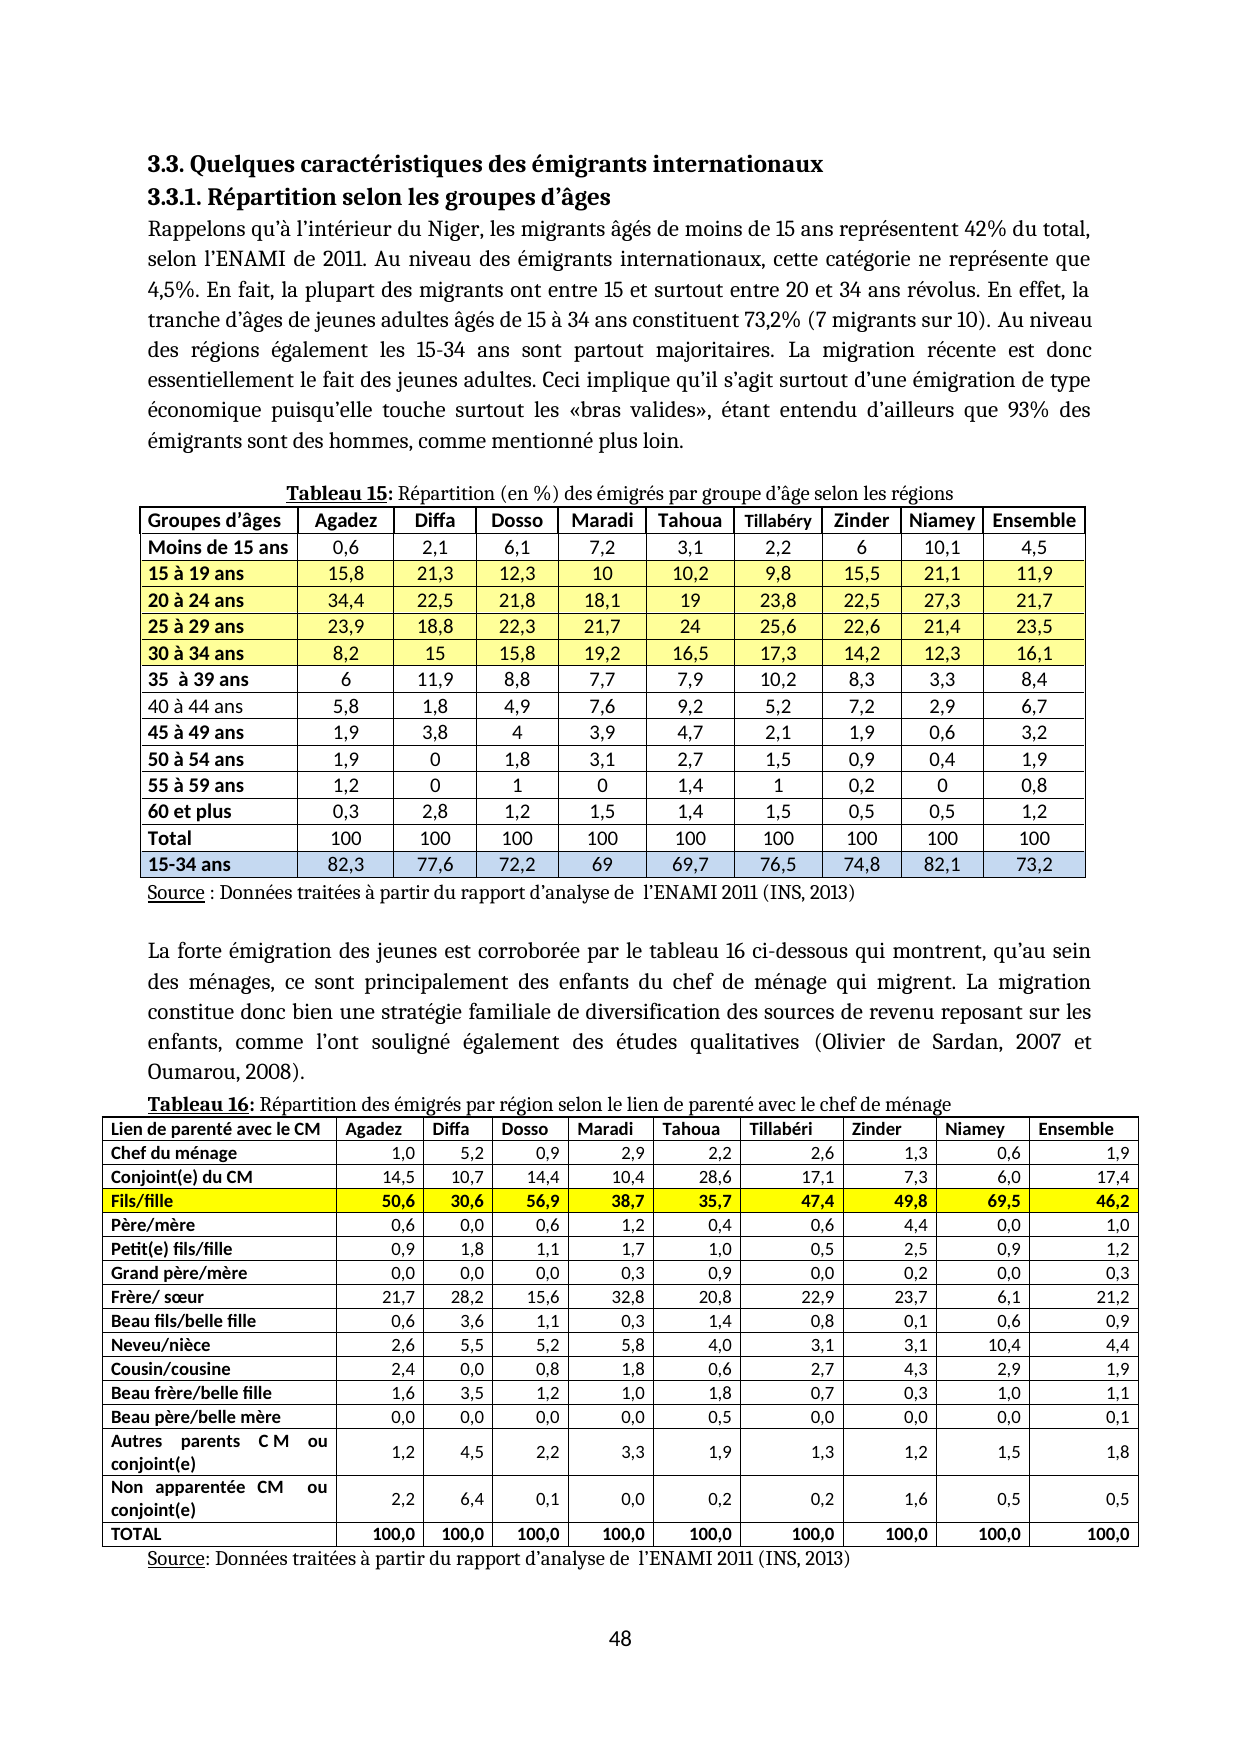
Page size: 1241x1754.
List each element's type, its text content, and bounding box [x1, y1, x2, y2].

table_cell 15-34 ans [141, 852, 297, 877]
table_cell 100 [477, 825, 558, 851]
table_header Niamey [937, 1118, 1029, 1140]
table_cell 9,8 [735, 561, 822, 586]
table_cell 0,0 [424, 1261, 492, 1284]
table_cell 2,9 [937, 1357, 1029, 1380]
table_cell 1,9 [1030, 1357, 1138, 1380]
table_cell 0,0 [569, 1476, 653, 1522]
table_cell 21,7 [984, 586, 1085, 612]
table_cell 5,2 [735, 693, 822, 718]
table_cell 0,8 [493, 1357, 568, 1380]
table_header Ensemble [1030, 1118, 1138, 1140]
table_cell 0,3 [298, 799, 393, 824]
table_cell 69,5 [937, 1189, 1029, 1212]
table_cell 22,9 [741, 1285, 843, 1308]
table_cell 2,2 [337, 1476, 423, 1522]
table_cell Moins de 15 ans [141, 534, 297, 559]
table_cell 100,0 [493, 1523, 568, 1546]
table_cell 69 [559, 852, 646, 877]
table_cell Beau frère/belle fille [103, 1381, 336, 1404]
table_cell 1,2 [984, 798, 1085, 824]
table_cell 15 [394, 640, 476, 665]
table_cell 15 à 19 ans [141, 561, 297, 586]
table_cell 100,0 [654, 1523, 740, 1546]
table_cell 0,8 [741, 1309, 843, 1332]
table_cell Beau fils/belle fille [103, 1309, 336, 1332]
table_cell 45 à 49 ans [141, 719, 297, 745]
table_cell 50 à 54 ans [141, 746, 297, 771]
table_cell 2,7 [741, 1357, 843, 1380]
table_cell 6,1 [937, 1285, 1029, 1308]
table_cell 0,6 [741, 1213, 843, 1236]
table_cell 23,8 [735, 587, 822, 612]
table_cell 3,6 [424, 1309, 492, 1332]
table_cell Père/mère [103, 1213, 336, 1236]
table_cell 0,0 [569, 1405, 653, 1428]
table_cell 6,4 [424, 1476, 492, 1522]
table_cell 0,2 [844, 1261, 936, 1284]
table_cell 1,3 [741, 1429, 843, 1475]
table_cell 1,9 [984, 745, 1085, 771]
table_header Tahoua [647, 508, 733, 533]
table_cell 4,4 [844, 1213, 936, 1236]
table_cell Chef du ménage [103, 1141, 336, 1164]
table_cell 5,8 [298, 693, 393, 718]
table_cell 4,0 [654, 1333, 740, 1356]
table_cell 1,6 [337, 1381, 423, 1404]
table_cell 7,2 [559, 534, 646, 559]
table_cell 1,0 [569, 1381, 653, 1404]
table_cell 82,3 [298, 852, 393, 877]
table_cell 1,8 [477, 746, 558, 771]
table_cell 11,9 [394, 666, 476, 692]
table_cell 0 [394, 772, 476, 798]
table_cell 1,9 [823, 719, 901, 745]
table_cell 3,3 [902, 666, 983, 692]
table_cell 22,5 [823, 587, 901, 612]
table_cell 24 [647, 614, 734, 639]
table_cell 1,9 [298, 719, 393, 745]
table_cell 10,2 [735, 666, 822, 692]
table_cell 4,5 [424, 1429, 492, 1475]
table_cell 0,7 [741, 1381, 843, 1404]
table_cell 23,7 [844, 1285, 936, 1308]
table_cell 15,8 [477, 640, 558, 665]
table_cell 4,4 [1030, 1333, 1138, 1356]
table_cell 1,3 [844, 1141, 936, 1164]
table_cell 5,2 [424, 1141, 492, 1164]
table_cell 0,2 [823, 772, 901, 798]
table_cell 0,6 [937, 1141, 1029, 1164]
table_cell 0,9 [823, 746, 901, 771]
table_cell 27,3 [902, 587, 983, 612]
table_cell 20,8 [654, 1285, 740, 1308]
table_cell 21,4 [902, 614, 983, 639]
table_cell 1,6 [844, 1476, 936, 1522]
table_cell 0,0 [337, 1405, 423, 1428]
text Rappelons qu’à l’intérieur du Niger, les migrants âgés de moins de 15 ans représentent 42% du total, selon l’ENAMI de 2011. Au niveau des émigrants internationaux, cette catégorie ne représente que 4,5%. En fait, la plupart des migrants ont entre 15 et surtout entre 20 et 34 ans révolus. En effet, la tranche d’âges de jeunes adultes âgés de 15 à 34 ans constituent 73,2% (7 migrants sur 10). Au niveau des régions également les 15-34 ans sont partout majoritaires. La migration récente est donc essentiellement le fait des jeunes adultes. Ceci implique qu’il s’agit surtout d’une émigration de type économique puisqu’elle touche surtout les «bras valides», étant entendu d’ailleurs que 93% des émigrants sont des hommes, comme mentionné plus loin. [148, 216, 1092, 454]
table_cell 1,0 [937, 1381, 1029, 1404]
table_cell 0,1 [1030, 1405, 1138, 1428]
table_cell Total [141, 825, 297, 851]
table_cell 1,2 [477, 799, 558, 824]
table_cell 100,0 [337, 1523, 423, 1546]
table_cell 14,2 [823, 640, 901, 665]
table_cell 22,5 [394, 587, 476, 612]
table_cell 0,6 [298, 534, 393, 559]
table_cell 35 à 39 ans [141, 666, 297, 692]
table_cell 6,7 [984, 692, 1085, 718]
table_cell 0,3 [569, 1261, 653, 1284]
table_cell 3,1 [844, 1333, 936, 1356]
table_cell 10,4 [569, 1165, 653, 1188]
table_cell 1,9 [298, 746, 393, 771]
table_cell 11,9 [984, 560, 1085, 586]
table_cell 69,7 [647, 852, 734, 877]
table_cell 21,7 [337, 1285, 423, 1308]
table_cell 0,9 [654, 1261, 740, 1284]
table_cell 0,0 [937, 1213, 1029, 1236]
table_cell 2,7 [647, 746, 734, 771]
table_cell 25,6 [735, 614, 822, 639]
table_cell 3,1 [647, 534, 734, 559]
table_cell 2,1 [735, 719, 822, 745]
table_cell 100 [902, 825, 983, 851]
table_cell 20 à 24 ans [141, 587, 297, 612]
table_cell 8,2 [298, 640, 393, 665]
table_cell 1,5 [937, 1429, 1029, 1475]
table_cell 1,7 [569, 1237, 653, 1260]
table_cell 46,2 [1030, 1189, 1138, 1212]
table_header Diffa [395, 508, 475, 533]
table_header Agadez [299, 508, 393, 533]
text Tableau 16: Répartition des émigrés par région selon le lien de parenté avec le chef de ménage [148, 1089, 1092, 1116]
table_cell 0,6 [337, 1309, 423, 1332]
table_cell 9,2 [647, 693, 734, 718]
table_cell 30,6 [424, 1189, 492, 1212]
table_cell 12,3 [477, 561, 558, 586]
table_cell 0,1 [844, 1309, 936, 1332]
table_cell 1,5 [735, 799, 822, 824]
table_header Dosso [493, 1118, 568, 1140]
table_header Maradi [559, 508, 645, 533]
table_cell 74,8 [823, 852, 901, 877]
table_cell 47,4 [741, 1189, 843, 1212]
table_cell 6,0 [937, 1165, 1029, 1188]
table_cell 100,0 [569, 1523, 653, 1546]
table_cell 60 et plus [141, 799, 297, 824]
table_cell 0 [559, 772, 646, 798]
table_cell 6 [298, 666, 393, 692]
table_cell 15,8 [298, 561, 393, 586]
table_cell 2,4 [337, 1357, 423, 1380]
table_cell 25 à 29 ans [141, 614, 297, 639]
table_cell 1,8 [654, 1381, 740, 1404]
table_cell 50,6 [337, 1189, 423, 1212]
table_cell 1,2 [1030, 1237, 1138, 1260]
table_cell 2,9 [569, 1141, 653, 1164]
table_cell 0,5 [741, 1237, 843, 1260]
table_cell 1,0 [654, 1237, 740, 1260]
table_cell 10 [559, 561, 646, 586]
table_cell 1,4 [647, 799, 734, 824]
table_header Tillabéry [735, 508, 821, 533]
table_cell 0,0 [741, 1405, 843, 1428]
table_cell 0,4 [654, 1213, 740, 1236]
table_cell 10,7 [424, 1165, 492, 1188]
table_cell 7,7 [559, 666, 646, 692]
table_cell 28,6 [654, 1165, 740, 1188]
table_cell 73,2 [984, 851, 1085, 877]
table_cell 0,3 [844, 1381, 936, 1404]
table_cell 3,3 [569, 1429, 653, 1475]
text Tableau 15: Répartition (en %) des émigrés par groupe d’âge selon les régions [148, 478, 1092, 506]
table_cell 7,3 [844, 1165, 936, 1188]
table_cell 1,4 [647, 772, 734, 798]
table_cell 1,8 [424, 1237, 492, 1260]
table_header Zinder [844, 1118, 936, 1140]
table_cell 1,2 [298, 772, 393, 798]
table_cell 10,1 [902, 534, 983, 559]
table_cell 0,5 [937, 1476, 1029, 1522]
table_cell 0,9 [1030, 1309, 1138, 1332]
table_header Diffa [424, 1118, 492, 1140]
table_cell 0,5 [654, 1405, 740, 1428]
table_cell 49,8 [844, 1189, 936, 1212]
table_cell 17,3 [735, 640, 822, 665]
table_cell 0,6 [937, 1309, 1029, 1332]
table_cell 2,2 [735, 534, 822, 559]
table_cell 1,8 [1030, 1429, 1138, 1475]
table_cell 56,9 [493, 1189, 568, 1212]
text Source : Données traitées à partir du rapport d’analyse de l’ENAMI 2011 (INS, 2013) [148, 878, 1092, 905]
table_cell 0,0 [844, 1405, 936, 1428]
table_cell 2,8 [394, 799, 476, 824]
table_cell Fils/fille [103, 1189, 336, 1212]
table_cell 55 à 59 ans [141, 772, 297, 798]
table_cell 2,5 [844, 1237, 936, 1260]
table_cell 1,0 [1030, 1213, 1138, 1236]
table_cell 82,1 [902, 852, 983, 877]
table_cell 77,6 [394, 852, 476, 877]
table_cell 40 à 44 ans [141, 693, 297, 718]
table_cell 0,0 [493, 1405, 568, 1428]
table_cell 0,5 [823, 799, 901, 824]
table_cell 5,5 [424, 1333, 492, 1356]
table_cell 1,5 [559, 799, 646, 824]
table_cell 23,9 [298, 614, 393, 639]
table_header Niamey [902, 508, 982, 533]
table_cell Non apparentée CM ou conjoint(e) [103, 1476, 336, 1522]
table_cell 21,7 [559, 614, 646, 639]
table_cell 76,5 [735, 852, 822, 877]
table_cell 0,5 [902, 799, 983, 824]
table_cell 3,1 [559, 746, 646, 771]
table_cell 3,1 [741, 1333, 843, 1356]
table_cell 1,2 [337, 1429, 423, 1475]
table_cell 100,0 [937, 1523, 1029, 1546]
text La forte émigration des jeunes est corroborée par le tableau 16 ci-dessous qui montrent, qu’au sein des ménages, ce sont principalement des enfants du chef de ménage qui migrent. La migration constitue donc bien une stratégie familiale de diversification des sources de revenu reposant sur les enfants, comme l’ont souligné également des études qualitatives (Olivier de Sardan, 2007 et Oumarou, 2008). [148, 938, 1092, 1085]
table_cell 0,3 [569, 1309, 653, 1332]
table_cell 7,6 [559, 693, 646, 718]
table_cell 1,1 [493, 1309, 568, 1332]
table_cell 19,2 [559, 640, 646, 665]
table_cell 16,5 [647, 640, 734, 665]
table_cell 0,9 [493, 1141, 568, 1164]
table_cell 1,9 [654, 1429, 740, 1475]
table_cell 19 [647, 587, 734, 612]
table_cell 2,6 [741, 1141, 843, 1164]
table_cell 18,1 [559, 587, 646, 612]
table_cell 0,9 [337, 1237, 423, 1260]
table_cell Frère/ sœur [103, 1285, 336, 1308]
table_cell 1 [735, 772, 822, 798]
table_cell 6 [823, 534, 901, 559]
table_cell 1 [477, 772, 558, 798]
table_cell 10,2 [647, 561, 734, 586]
table_cell 16,1 [984, 639, 1085, 665]
table_cell 1,1 [493, 1237, 568, 1260]
table_header Tahoua [654, 1118, 740, 1140]
table_cell 14,4 [493, 1165, 568, 1188]
table_header Lien de parenté avec le CM [103, 1118, 336, 1140]
table_cell 22,3 [477, 614, 558, 639]
table_cell 1,1 [1030, 1381, 1138, 1404]
table_cell 1,2 [844, 1429, 936, 1475]
table_cell 21,8 [477, 587, 558, 612]
table_cell 1,4 [654, 1309, 740, 1332]
table_cell 0,0 [424, 1213, 492, 1236]
table_cell 6,1 [477, 534, 558, 559]
table_cell Petit(e) fils/fille [103, 1237, 336, 1260]
table_cell 1,8 [394, 693, 476, 718]
table_cell 4,9 [477, 693, 558, 718]
table_header Agadez [337, 1118, 423, 1140]
table_cell 7,9 [647, 666, 734, 692]
table_cell 34,4 [298, 587, 393, 612]
table_cell Cousin/cousine [103, 1357, 336, 1380]
table_cell 100 [647, 825, 734, 851]
table_cell 17,1 [741, 1165, 843, 1188]
table_cell 7,2 [823, 693, 901, 718]
table_cell 0,2 [654, 1476, 740, 1522]
table_cell Grand père/mère [103, 1261, 336, 1284]
table_cell 14,5 [337, 1165, 423, 1188]
table_cell 0,5 [1030, 1476, 1138, 1522]
table_cell 100,0 [844, 1523, 936, 1546]
table_cell 3,8 [394, 719, 476, 745]
table_cell Conjoint(e) du CM [103, 1165, 336, 1188]
table_header Maradi [569, 1118, 653, 1140]
table_cell 4 [477, 719, 558, 745]
table_cell 100 [298, 825, 393, 851]
table_cell 22,6 [823, 614, 901, 639]
table_cell 21,3 [394, 561, 476, 586]
table_cell 100 [823, 825, 901, 851]
table_cell 15,6 [493, 1285, 568, 1308]
table_cell 32,8 [569, 1285, 653, 1308]
table_cell 35,7 [654, 1189, 740, 1212]
table_cell 4,5 [984, 534, 1085, 559]
table_cell 1,0 [337, 1141, 423, 1164]
table_header Zinder [823, 508, 900, 533]
table_cell 0,3 [1030, 1261, 1138, 1284]
table_cell 0,8 [984, 771, 1085, 798]
table_cell 3,9 [559, 719, 646, 745]
table_cell 18,8 [394, 614, 476, 639]
table_cell 3,5 [424, 1381, 492, 1404]
table_cell 100,0 [424, 1523, 492, 1546]
table_cell 28,2 [424, 1285, 492, 1308]
subtitle 3.3. Quelques caractéristiques des émigrants internationaux [148, 150, 1092, 179]
table_cell 0 [394, 746, 476, 771]
table_cell 0,0 [937, 1261, 1029, 1284]
table_cell Beau père/belle mère [103, 1405, 336, 1428]
table_cell 2,6 [337, 1333, 423, 1356]
table_cell 5,2 [493, 1333, 568, 1356]
table_cell 5,8 [569, 1333, 653, 1356]
table_cell 12,3 [902, 640, 983, 665]
table_cell 0,0 [424, 1357, 492, 1380]
table_cell 0,1 [493, 1476, 568, 1522]
table_cell 0 [902, 772, 983, 798]
table_header Tillabéri [741, 1118, 843, 1140]
table_cell 8,4 [984, 665, 1085, 692]
table_header Ensemble [984, 508, 1084, 533]
table_cell 0,4 [902, 746, 983, 771]
table_cell 17,4 [1030, 1165, 1138, 1188]
table_cell 0,6 [902, 719, 983, 745]
table_cell 100,0 [741, 1523, 843, 1546]
table_cell Autres parents C M ou conjoint(e) [103, 1429, 336, 1475]
table_cell 21,2 [1030, 1285, 1138, 1308]
table_cell 72,2 [477, 852, 558, 877]
table_cell 2,2 [654, 1141, 740, 1164]
table_cell 0,0 [493, 1261, 568, 1284]
table_cell 100 [394, 825, 476, 851]
table_cell 2,2 [493, 1429, 568, 1475]
table_cell 30 à 34 ans [141, 640, 297, 665]
table_cell 0,0 [937, 1405, 1029, 1428]
table_cell TOTAL [103, 1523, 336, 1546]
table_cell Neveu/nièce [103, 1333, 336, 1356]
table_cell 10,4 [937, 1333, 1029, 1356]
table_cell 100 [735, 825, 822, 851]
table_cell 100 [559, 825, 646, 851]
table_cell 0,2 [741, 1476, 843, 1522]
text Source: Données traitées à partir du rapport d’analyse de l’ENAMI 2011 (INS, 2013) [148, 1547, 1092, 1571]
table_cell 0,9 [937, 1237, 1029, 1260]
table_cell 1,9 [1030, 1141, 1138, 1164]
table_cell 1,2 [493, 1381, 568, 1404]
table_header Dosso [477, 508, 557, 533]
table_cell 4,3 [844, 1357, 936, 1380]
table_cell 1,5 [735, 746, 822, 771]
table_cell 8,3 [823, 666, 901, 692]
table_cell 0,6 [337, 1213, 423, 1236]
table_cell 0,0 [337, 1261, 423, 1284]
table_cell 4,7 [647, 719, 734, 745]
table_cell 21,1 [902, 561, 983, 586]
table_cell 100 [984, 824, 1085, 851]
table_cell 100,0 [1030, 1523, 1138, 1546]
table_cell 0,0 [741, 1261, 843, 1284]
table_cell 1,8 [569, 1357, 653, 1380]
table_header Groupes d’âges [141, 508, 297, 533]
table_cell 23,5 [984, 613, 1085, 639]
table_cell 0,6 [654, 1357, 740, 1380]
table_cell 8,8 [477, 666, 558, 692]
table_cell 0,0 [424, 1405, 492, 1428]
table_cell 38,7 [569, 1189, 653, 1212]
table_cell 15,5 [823, 561, 901, 586]
subtitle 3.3.1. Répartition selon les groupes d’âges [148, 183, 1092, 212]
table_cell 3,2 [984, 718, 1085, 745]
table_cell 1,2 [569, 1213, 653, 1236]
table_cell 0,6 [493, 1213, 568, 1236]
table_cell 2,9 [902, 693, 983, 718]
table_cell 2,1 [394, 534, 476, 559]
